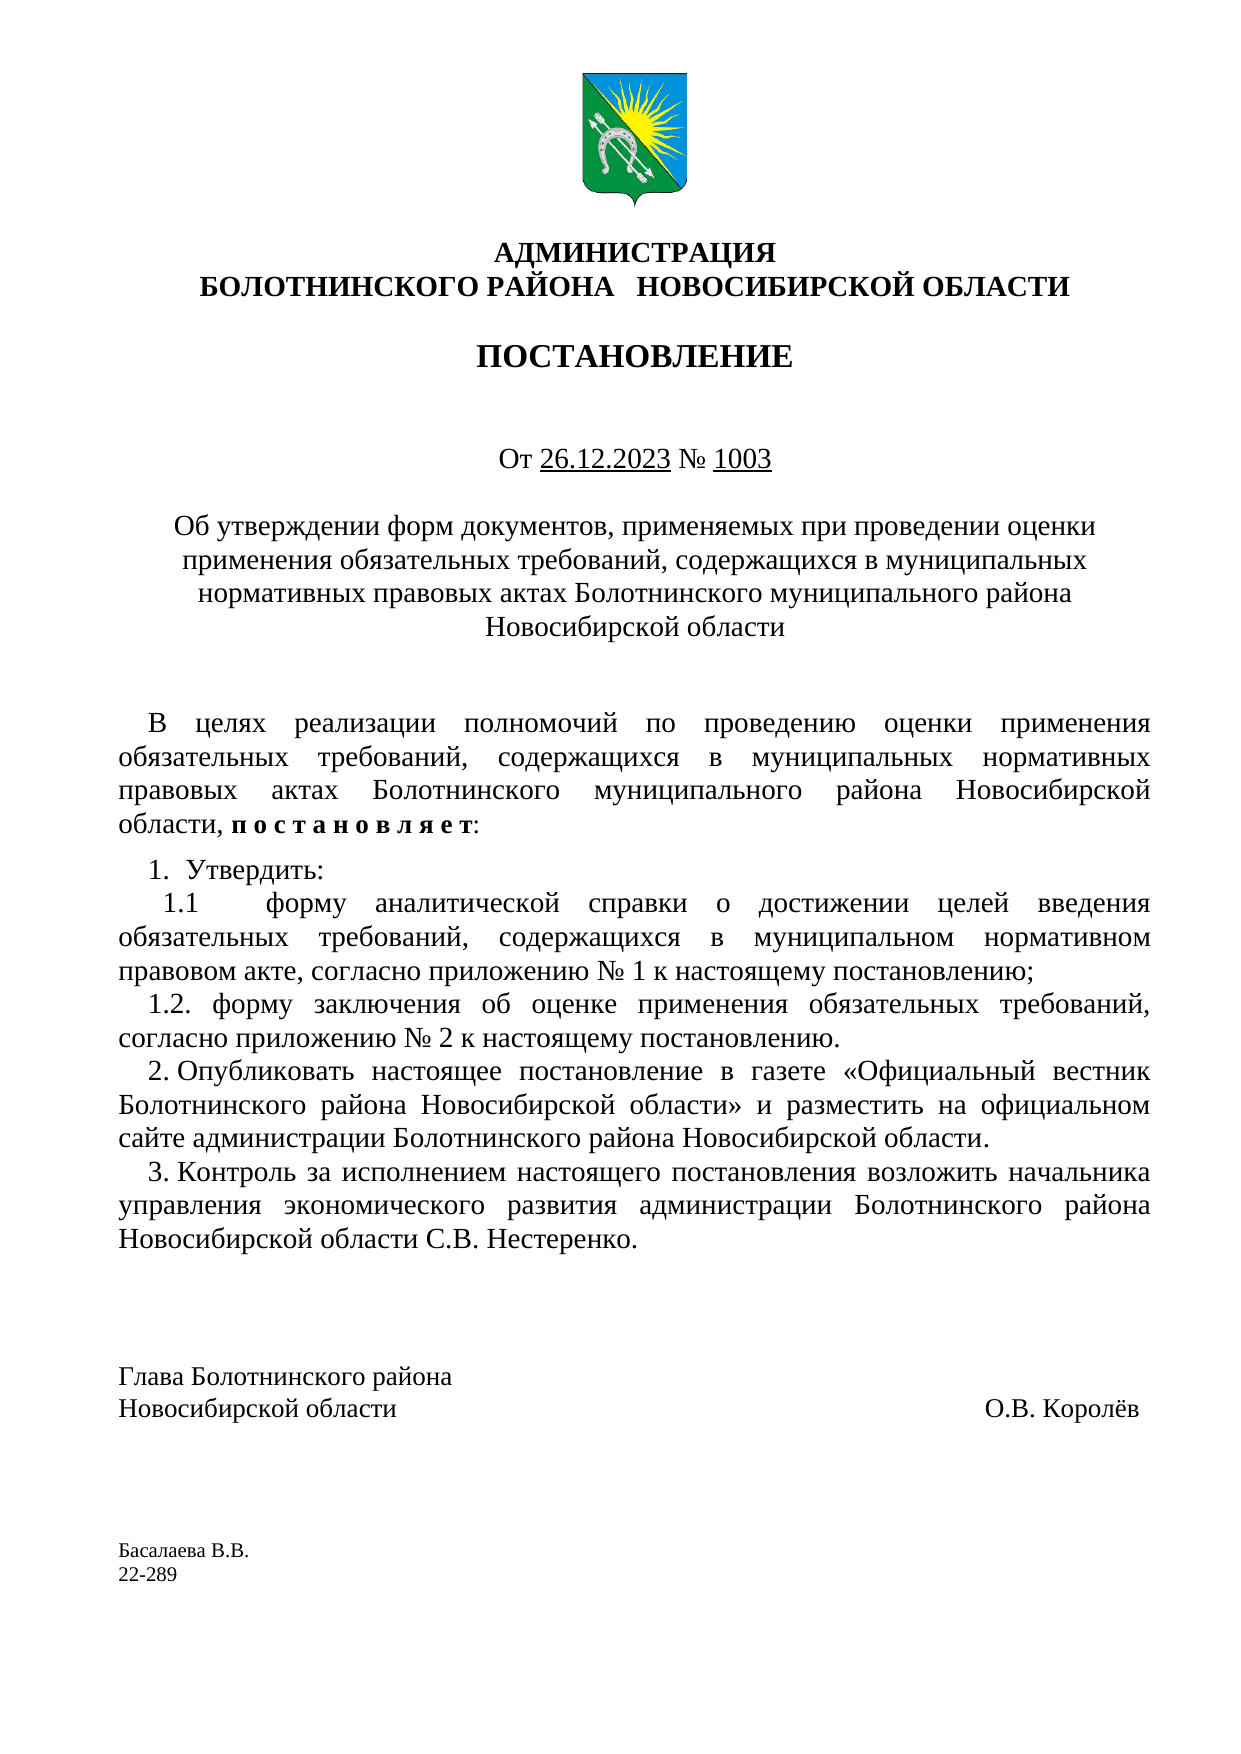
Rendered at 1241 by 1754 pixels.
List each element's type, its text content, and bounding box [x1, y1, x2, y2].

text Об утверждении форм документов, применяемых при проведении оценки применения обязательных требований, содержащихся в муниципальных нормативных правовых актах Болотнинского муниципального района Новосибирской области [118, 508, 1152, 643]
text От 26.12.2023 № 1003 [118, 441, 1152, 475]
text Новосибирской области О.В. Королёв [118, 1392, 1152, 1423]
text 22-289 [118, 1562, 1152, 1586]
text ПОСТАНОВЛЕНИЕ [118, 336, 1152, 374]
text В целях реализации полномочий по проведению оценки применения обязательных требований, содержащихся в муниципальных нормативных правовых актах Болотнинского муниципального района Новосибирской области, п о с т а н о в л я е т: [118, 705, 1152, 839]
text 1.2. форму заключения об оценке применения обязательных требований, согласно приложению № 2 к настоящему постановлению. [118, 986, 1152, 1053]
text АДМИНИСТРАЦИЯ [118, 235, 1152, 269]
list Утвердить: [148, 852, 1152, 886]
text 3. Контроль за исполнением настоящего постановления возложить начальника управления экономического развития администрации Болотнинского района Новосибирской области С.В. Нестеренко. [118, 1154, 1152, 1254]
text 2. Опубликовать настоящее постановление в газете «Официальный вестник Болотнинского района Новосибирской области» и разместить на официальном сайте администрации Болотнинского района Новосибирской области. [118, 1053, 1152, 1154]
text Глава Болотнинского района [118, 1361, 1152, 1392]
text Басалаева В.В. [118, 1538, 1152, 1562]
picture [582, 73, 688, 207]
list форму аналитической справки о достижении целей введения обязательных требований, содержащихся в муниципальном нормативном правовом акте, согласно приложению № 1 к настоящему постановлению; [118, 886, 1152, 986]
text БОЛОТНИНСКОГО РАЙОНА НОВОСИБИРСКОЙ ОБЛАСТИ [118, 269, 1152, 302]
